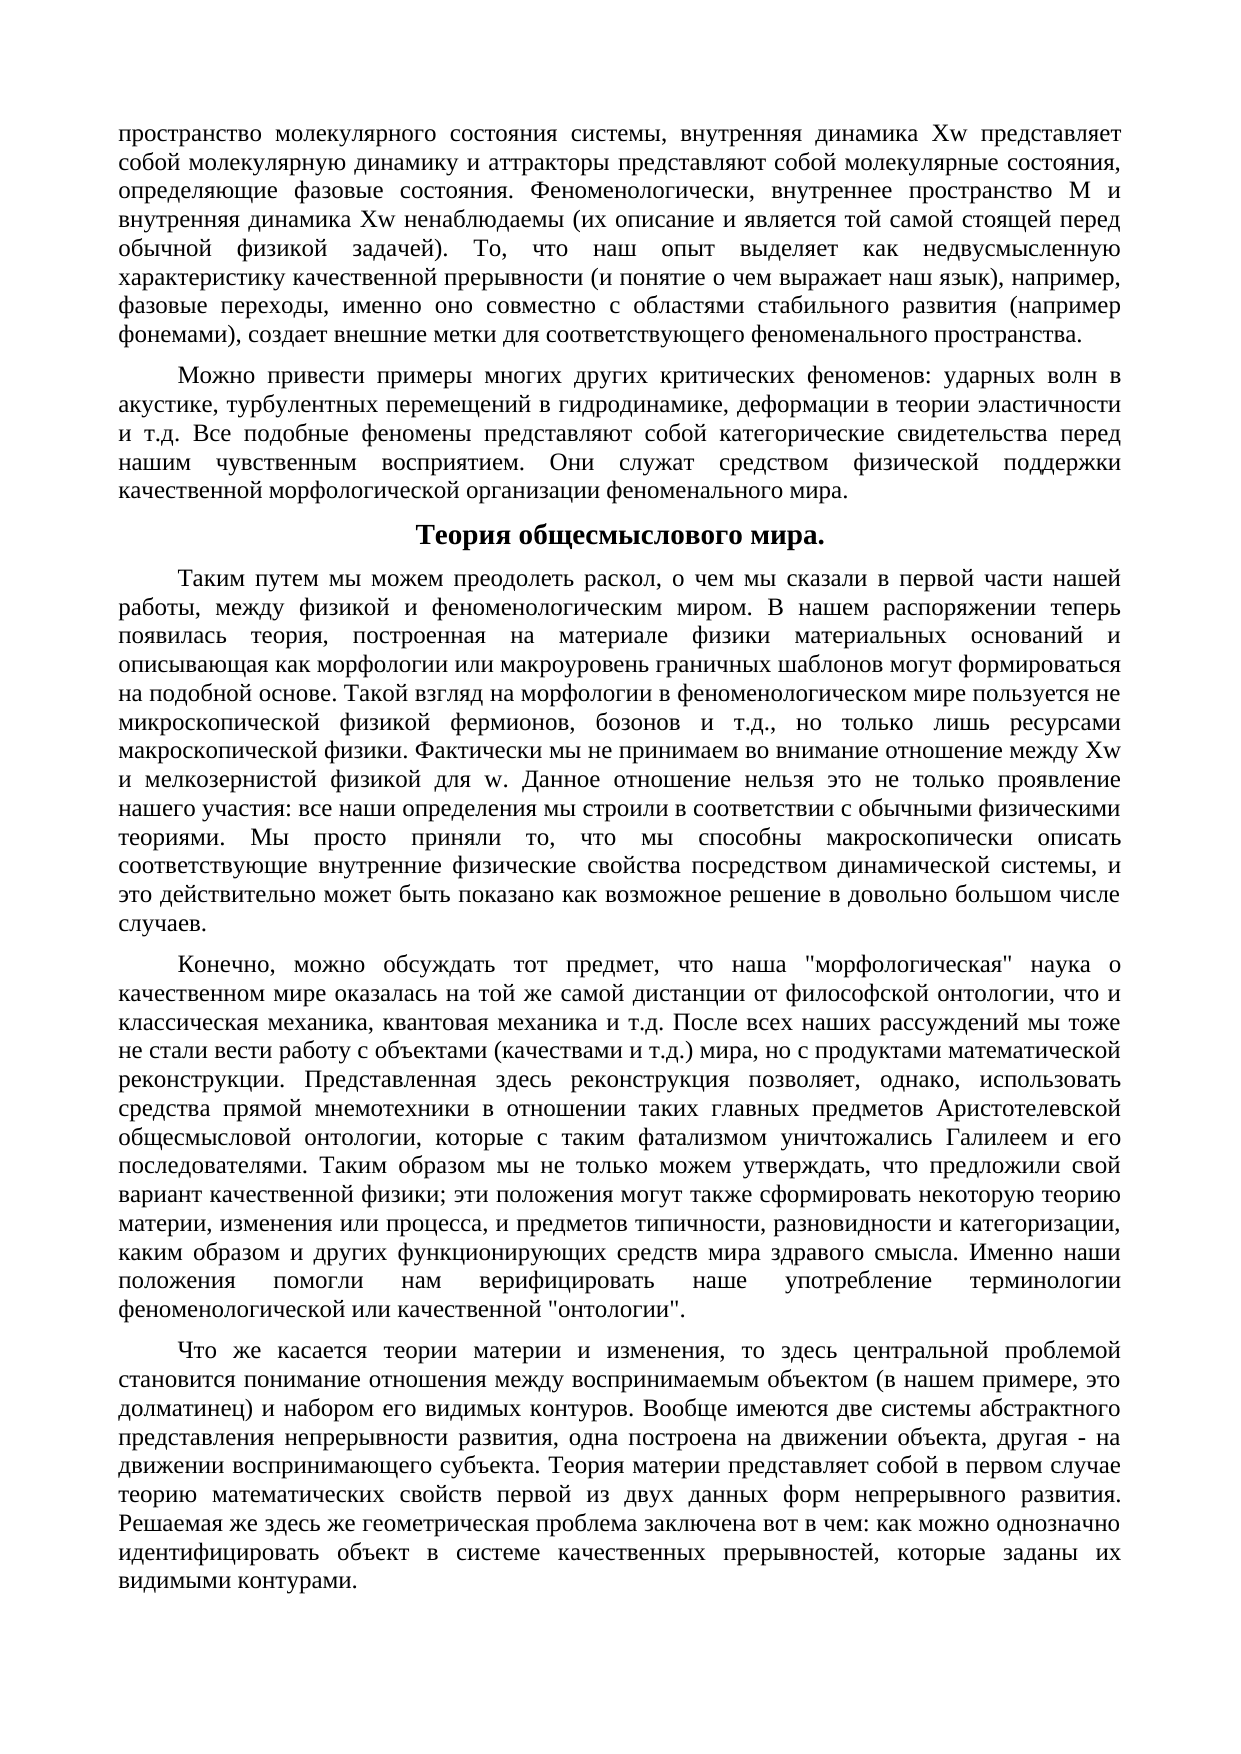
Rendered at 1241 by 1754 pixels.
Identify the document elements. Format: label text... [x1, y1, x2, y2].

text Таким путем мы можем преодолеть раскол, о чем мы сказали в первой части нашей работы, между физикой и феноменологическим миром. В нашем распоряжении теперь появилась теория, построенная на материале физики материальных оснований и описывающая как морфологии или макроуровень граничных шаблонов могут формироваться на подобной основе. Такой взгляд на морфологии в феноменологическом мире пользуется не микроскопической физикой фермионов, бозонов и т.д., но только лишь ресурсами макроскопической физики. Фактически мы не принимаем во внимание отношение между Xw и мелкозернистой физикой для w. Данное отношение нельзя это не только проявление нашего участия: все наши определения мы строили в соответствии с обычными физическими теориями. Мы просто приняли то, что мы способны макроскопически описать соответствующие внутренние физические свойства посредством динамической системы, и это действительно может быть показано как возможное решение в довольно большом числе случаев. [118, 563, 1122, 937]
text Что же касается теории материи и изменения, то здесь центральной проблемой становится понимание отношения между воспринимаемым объектом (в нашем примере, это долматинец) и набором его видимых контуров. Вообще имеются две системы абстрактного представления непрерывности развития, одна построена на движении объекта, другая - на движении воспринимающего субъекта. Теория материи представляет собой в первом случае теорию математических свойств первой из двух данных форм непрерывного развития. Решаемая же здесь же геометрическая проблема заключена вот в чем: как можно однозначно идентифицировать объект в системе качественных прерывностей, которые заданы их видимыми контурами. [118, 1335, 1122, 1594]
text Теория общесмыслового мира. [118, 517, 1122, 550]
text Можно привести примеры многих других критических феноменов: ударных волн в акустике, турбулентных перемещений в гидродинамике, деформации в теории эластичности и т.д. Все подобные феномены представляют собой категорические свидетельства перед нашим чувственным восприятием. Они служат средством физической поддержки качественной морфологической организации феноменального мира. [118, 361, 1122, 504]
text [118, 118, 1122, 348]
text Конечно, можно обсуждать тот предмет, что наша "морфологическая" наука о качественном мире оказалась на той же самой дистанции от философской онтологии, что и классическая механика, квантовая механика и т.д. После всех наших рассуждений мы тоже не стали вести работу с объектами (качествами и т.д.) мира, но с продуктами математической реконструкции. Представленная здесь реконструкция позволяет, однако, использовать средства прямой мнемотехники в отношении таких главных предметов Аристотелевской общесмысловой онтологии, которые с таким фатализмом уничтожались Галилеем и его последователями. Таким образом мы не только можем утверждать, что предложили свой вариант качественной физики; эти положения могут также сформировать некоторую теорию материи, изменения или процесса, и предметов типичности, разновидности и категоризации, каким образом и других функционирующих средств мира здравого смысла. Именно наши положения помогли нам верифицировать наше употребление терминологии феноменологической или качественной "онтологии". [118, 949, 1122, 1323]
